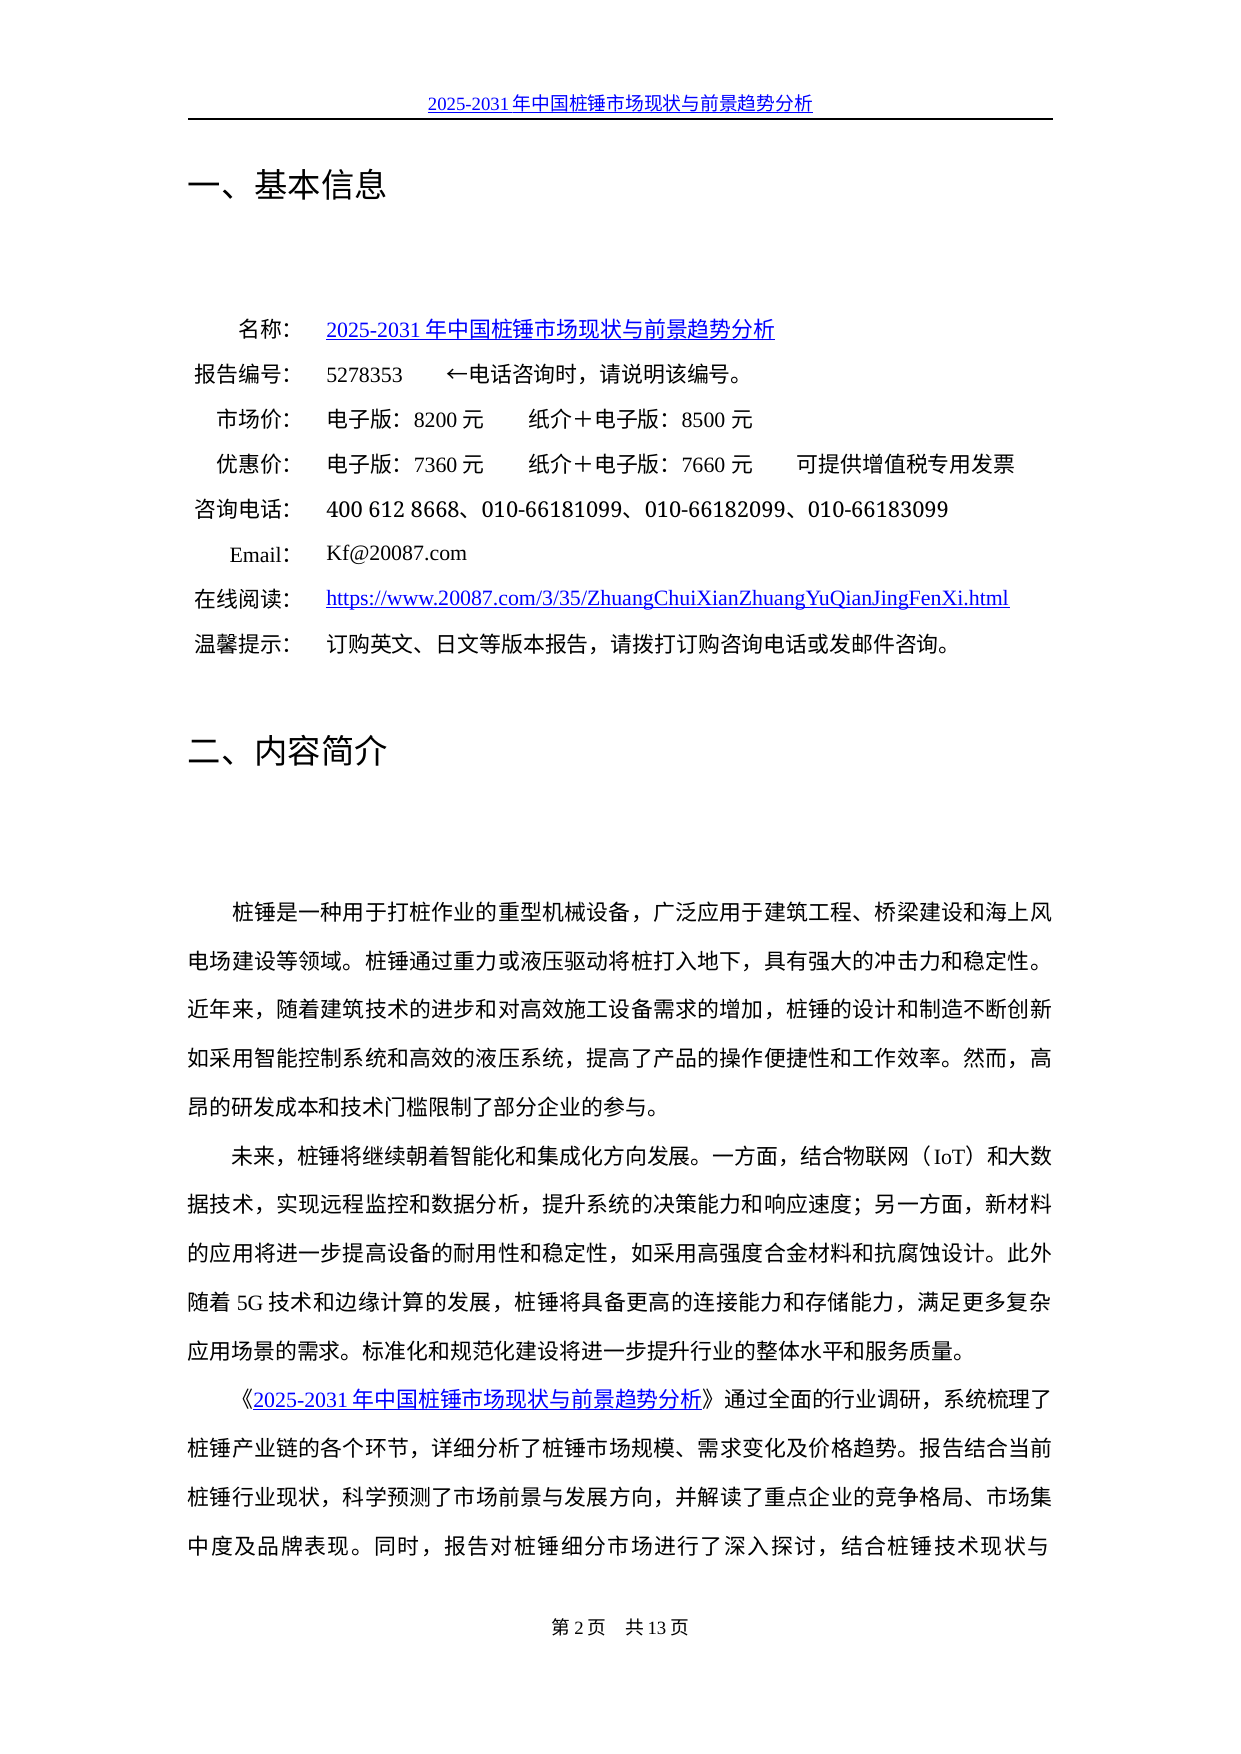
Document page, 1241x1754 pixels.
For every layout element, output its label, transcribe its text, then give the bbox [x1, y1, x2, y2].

table_cell 市场价： [167, 402, 315, 447]
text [187, 894, 1053, 1561]
table_cell 咨询电话： [167, 492, 315, 537]
title 一、基本信息 [187, 150, 1053, 215]
table_cell 400 612 8668、010-66181099、010-66182099、010-66183099 [315, 492, 1073, 537]
table_cell 订购英文、日文等版本报告，请拨打订购咨询电话或发邮件咨询。 [315, 627, 1073, 672]
table_cell Kf@20087.com [315, 537, 1073, 582]
table_cell Email： [167, 537, 315, 582]
table_header 名称： [167, 312, 315, 357]
table_cell 报告编号： [167, 357, 315, 402]
table_cell 温馨提示： [167, 627, 315, 672]
table_cell 5278353 ←电话咨询时，请说明该编号。 [315, 357, 1073, 402]
table_cell 电子版：8200 元 纸介＋电子版：8500 元 [315, 402, 1073, 447]
table_cell 优惠价： [167, 447, 315, 492]
table_header 2025-2031年中国桩锤市场现状与前景趋势分析 [315, 312, 1073, 357]
table_cell 在线阅读： [167, 582, 315, 627]
title 二、内容简介 [187, 717, 1053, 782]
table_cell 电子版：7360 元 纸介＋电子版：7660 元 可提供增值税专用发票 [315, 447, 1073, 492]
table_cell [315, 582, 1073, 627]
